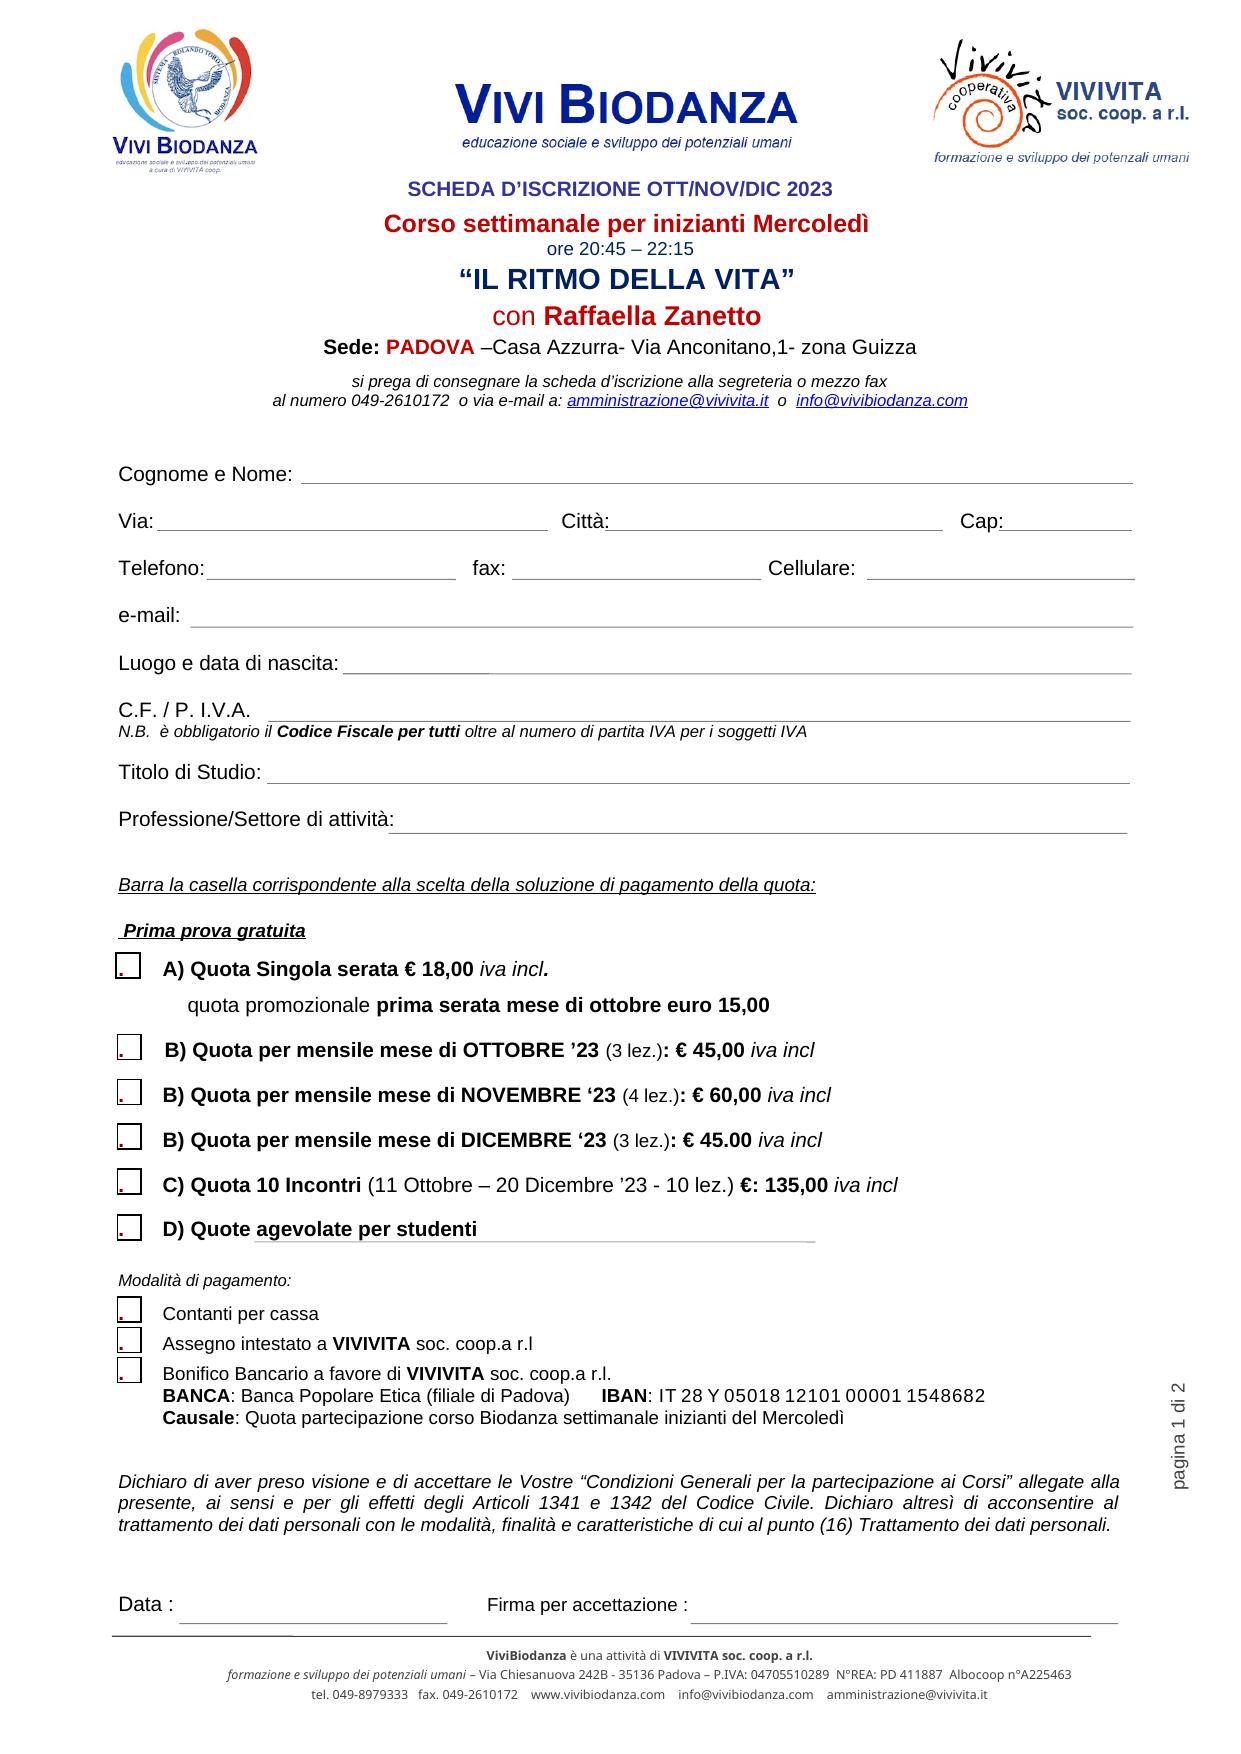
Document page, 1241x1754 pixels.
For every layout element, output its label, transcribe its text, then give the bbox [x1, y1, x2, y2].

text Barra la casella corrispondente alla scelta della soluzione di pagamento della quota: [118, 874, 1122, 895]
text ore 20:45 – 22:15 [118, 238, 1122, 260]
text Titolo di Studio: i [118, 758, 1122, 784]
text Dichiaro di aver preso visione e di accettare le Vostre “Condizioni Generali per la partecipazione ai Corsi” allegate alla presente, ai sensi e per gli effetti degli Articoli 1341 e 1342 del Codice Civile. Dichiaro altresì di acconsentire al trattamento dei dati personali con le modalità, finalità e caratteristiche di cui al punto (16) Trattamento dei dati personali. [118, 1471, 1122, 1535]
text . C) Quota 10 Incontri (11 Ottobre – 20 Dicembre ’23 - 10 lez.) €: 135,00 iva incl [118, 1172, 1135, 1196]
text N.B. è obbligatorio il Codice Fiscale per tutti oltre al numero di partita IVA per i soggetti IVA [118, 722, 1122, 741]
text Professione/Settore di attività: i [118, 805, 1122, 831]
text Prima prova gratuita [118, 919, 1122, 941]
text Modalità di pagamento: [118, 1271, 1122, 1290]
text Causale: Quota partecipazione corso Biodanza settimanale inizianti del Mercoledì [118, 1407, 1122, 1428]
text Data : Firma per accettazione : [118, 1592, 1122, 1616]
text . Assegno intestato a VIVIVITA soc. coop.a r.l [118, 1331, 1122, 1355]
text . B) Quota per mensile mese di NOVEMBRE ‘23 (4 lez.): € 60,00 iva incl [118, 1083, 1135, 1107]
text C.F. / P. I.V.A. i [118, 696, 1122, 722]
text con Raffaella Zanetto [118, 299, 1135, 331]
text SCHEDA D’ISCRIZIONE OTT/NOV/DIC 2023 [118, 177, 1122, 201]
text . Contanti per cassa [118, 1301, 1122, 1324]
text Via:i Città:i Cap:i [118, 507, 1122, 533]
text Sede: PADOVA –Casa Azzurra- Via Anconitano,1- zona Guizza [118, 335, 1122, 359]
text . B) Quota per mensile mese di DICEMBRE ‘23 (3 lez.): € 45.00 iva incl [118, 1128, 1135, 1152]
text Cognome e Nome:i [118, 460, 1122, 486]
text Corso settimanale per inizianti Mercoledì [118, 209, 1135, 238]
text “IL RITMO DELLA VITA” [118, 262, 1135, 295]
text e-mail:i [118, 601, 1122, 628]
text . Bonifico Bancario a favore di VIVIVITA soc. coop.a r.l. [118, 1361, 1122, 1385]
text Telefono:i fax:i Cellulare:i [118, 554, 1122, 581]
text . A) Quota Singola serata € 18,00 iva incl. [118, 957, 1135, 981]
text si prega di consegnare la scheda d’iscrizione alla segreteria o mezzo fax [118, 371, 1122, 391]
text . D) Quote agevolate per studenti [118, 1217, 1135, 1241]
text Luogo e data di nascita:i [118, 648, 1122, 675]
picture [450, 78, 804, 155]
text BANCA: Banca Popolare Etica (filiale di Padova) IBAN: IT 28 Y 05018 12101 00001 1548682 [118, 1385, 1122, 1407]
picture [927, 32, 1196, 168]
text . B) Quota per mensile mese di OTTOBRE ’23 (3 lez.): € 45,00 iva incl [118, 1038, 1135, 1062]
text quota promozionale prima serata mese di ottobre euro 15,00 [118, 993, 1135, 1017]
text al numero 049-2610172 o via e-mail a: amministrazione@vivivita.it o info@vivibiodanza.com [118, 391, 1122, 410]
picture [110, 27, 260, 176]
